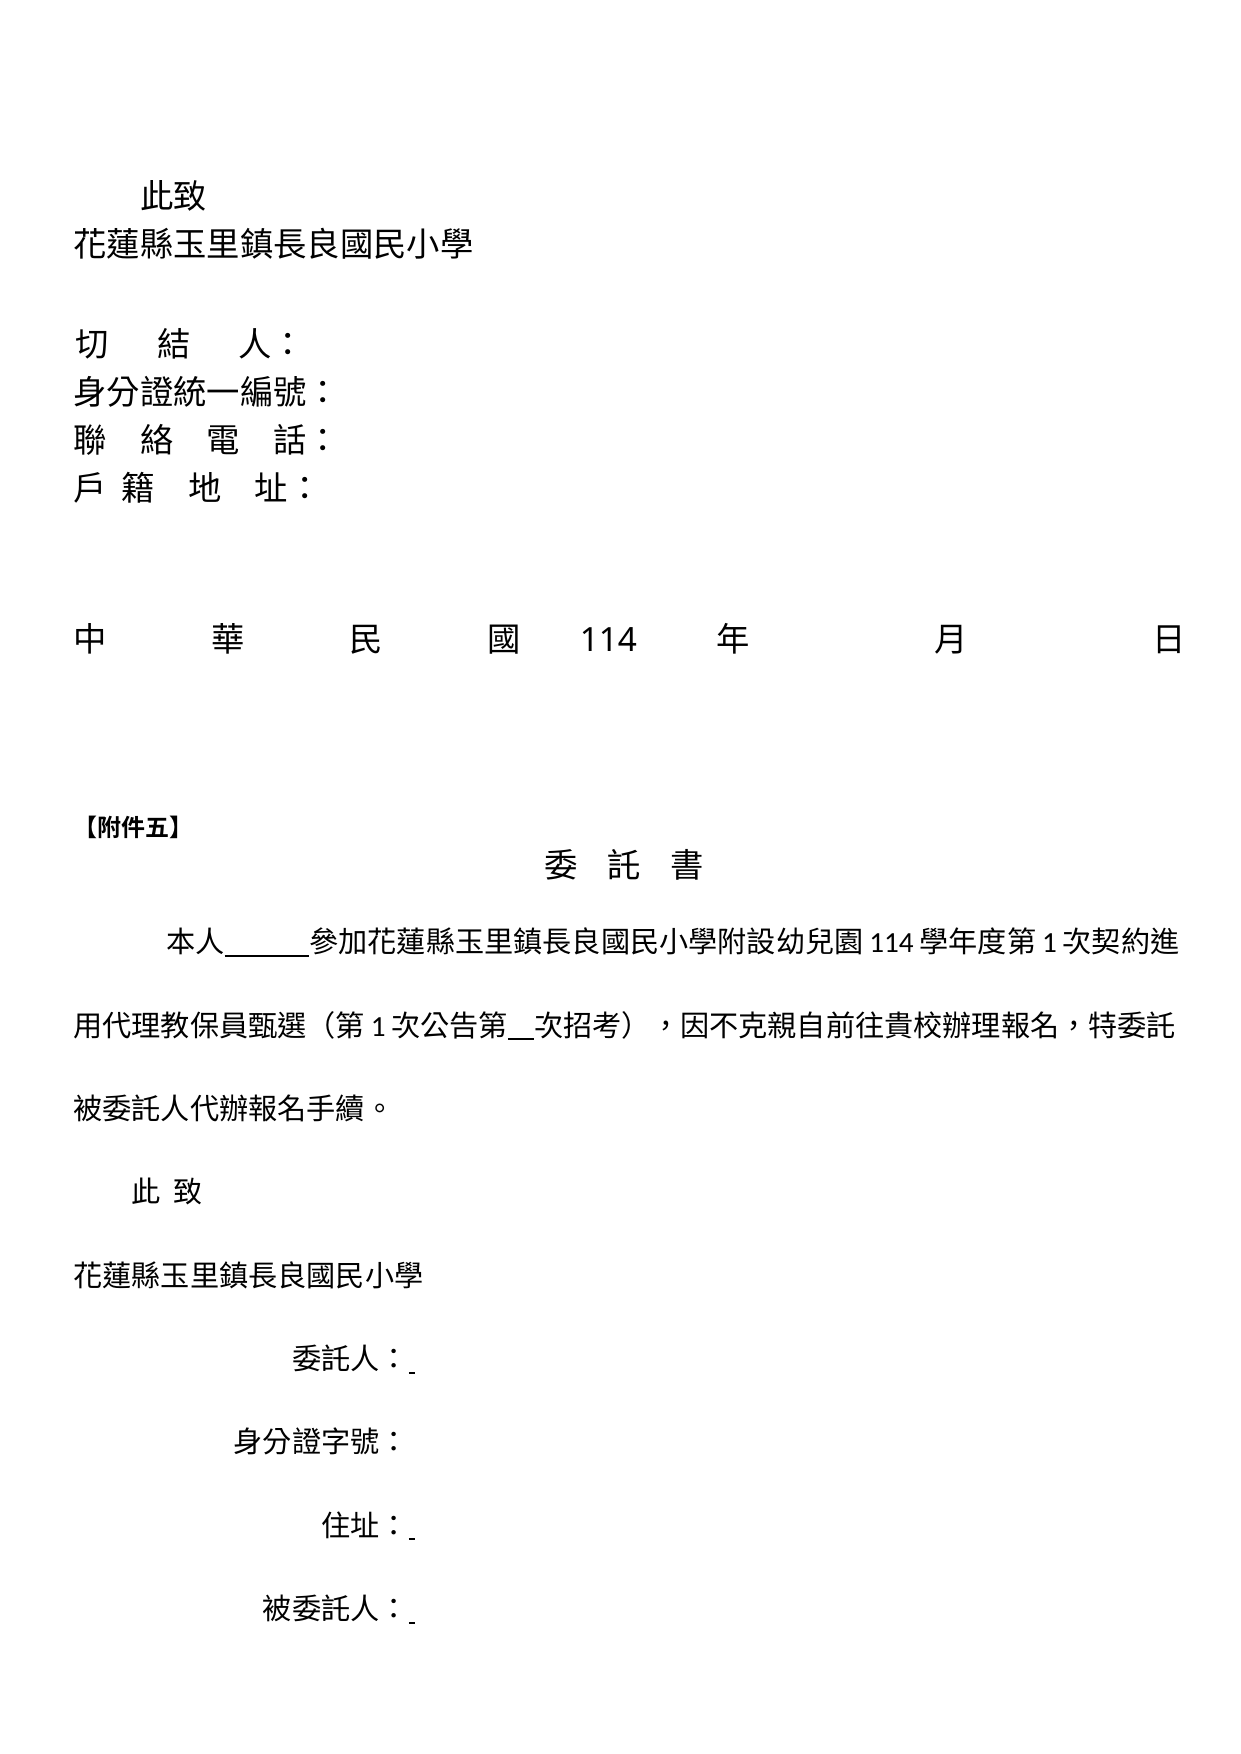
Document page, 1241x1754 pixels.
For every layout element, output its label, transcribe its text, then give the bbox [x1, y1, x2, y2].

text 被委託人： [73, 1553, 1187, 1636]
text 花蓮縣玉里鎮長良國民小學 [73, 1219, 1187, 1303]
text 聯 絡 電 話： [73, 414, 1187, 462]
text 本人 參加花蓮縣玉里鎮長良國民小學附設幼兒園114學年度第1次契約進用代理教保員甄選（第1次公告第 次招考），因不克親自前往貴校辦理報名，特委託被委託人代辦報名手續。 [73, 886, 1187, 1136]
text 此致 [73, 170, 1187, 218]
text 中 華 民 國 114 年 月 日 [73, 612, 1187, 661]
text 花蓮縣玉里鎮長良國民小學 [73, 218, 1187, 266]
text 住址： [73, 1469, 1187, 1553]
text 委託人： [73, 1303, 1187, 1386]
text 【附件五】 [73, 803, 1187, 844]
text 委 託 書 [61, 844, 1187, 886]
text 身分證字號： [73, 1386, 1187, 1469]
text 戶 籍 地 址： [73, 462, 1187, 510]
text 切 結 人： [75, 317, 1187, 366]
text 此 致 [73, 1136, 1187, 1219]
text 身分證統一編號： [73, 366, 1187, 414]
